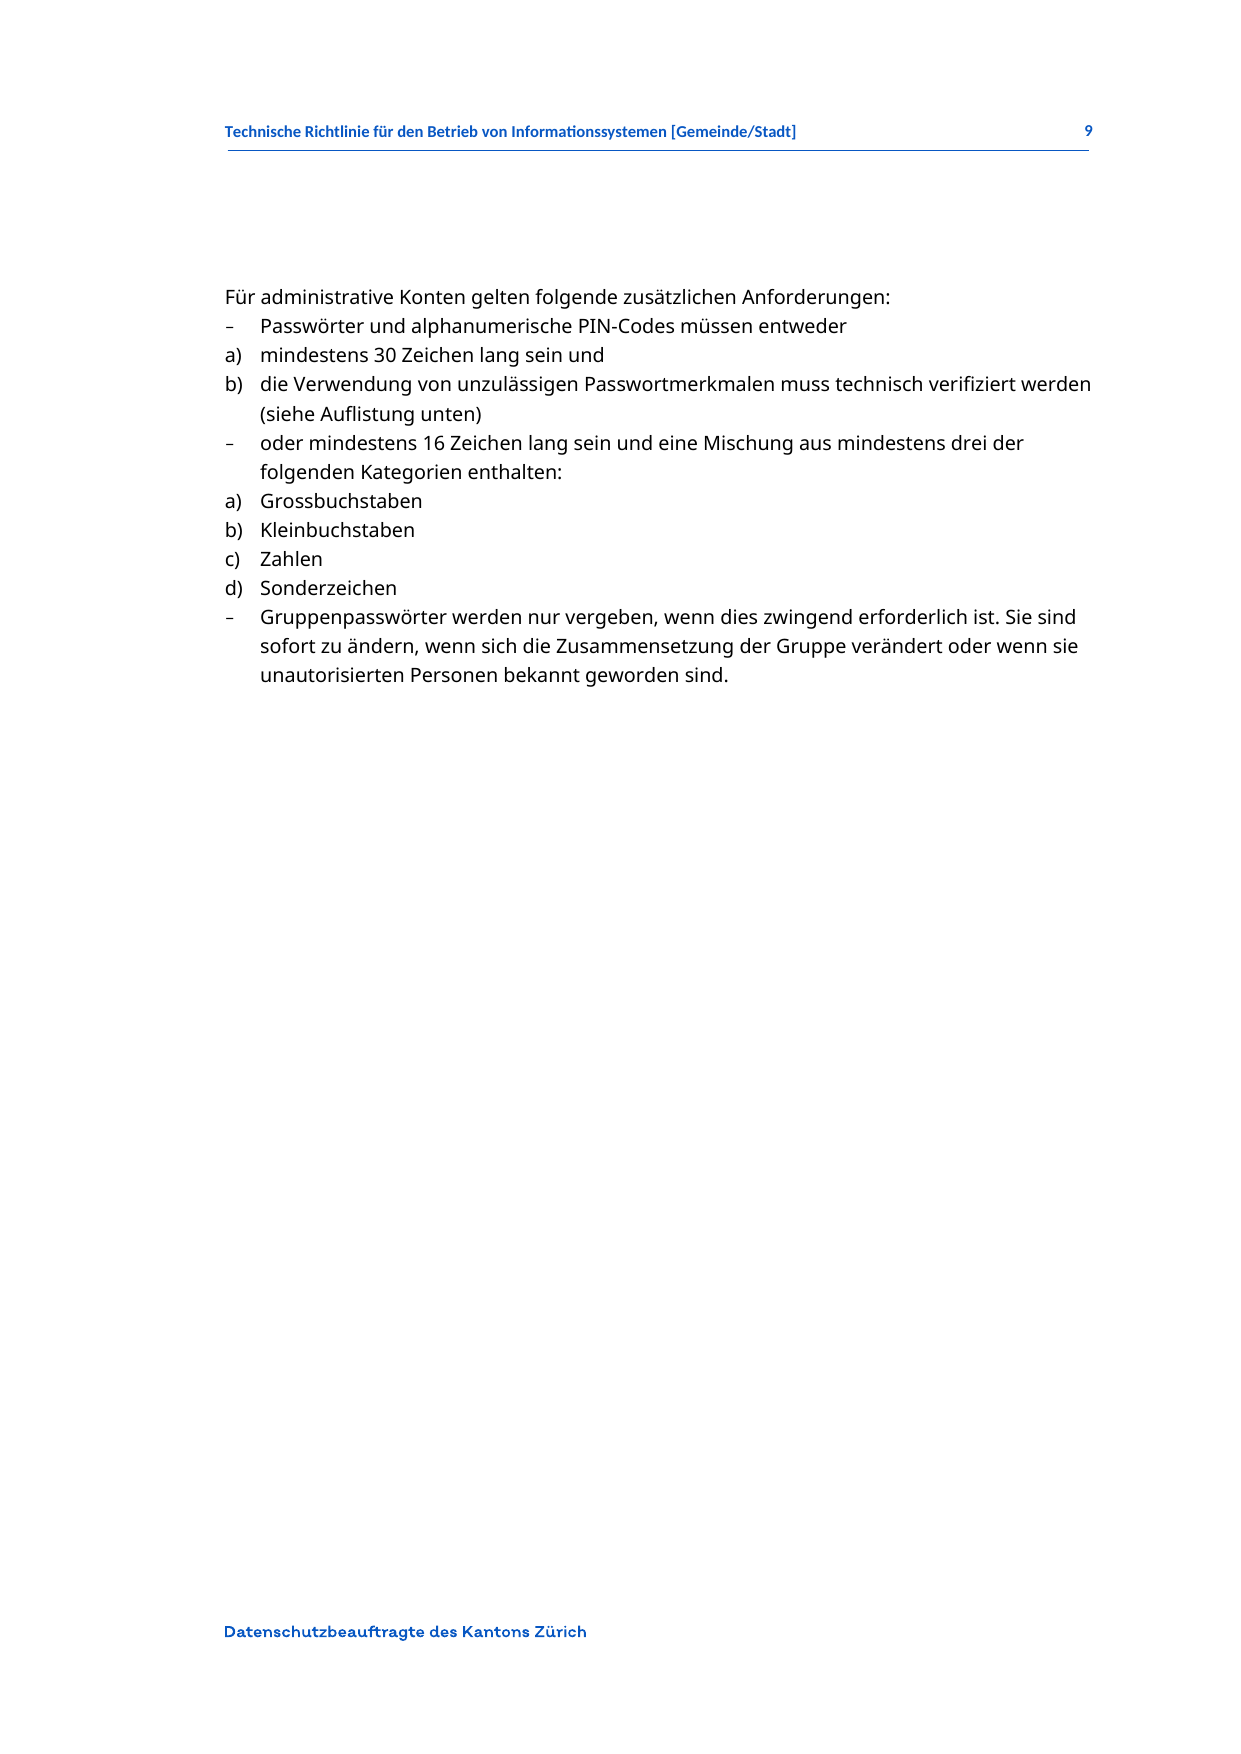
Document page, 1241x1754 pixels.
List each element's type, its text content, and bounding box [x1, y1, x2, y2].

text Für administrative Konten gelten folgende zusätzlichen Anforderungen: [224, 283, 1092, 311]
list Grossbuchstaben [224, 487, 1092, 514]
list Zahlen [224, 545, 1092, 572]
list die Verwendung von unzulässigen Passwortmerkmalen muss technisch verifiziert werden (siehe Auflistung unten) [224, 371, 1092, 427]
list oder mindestens 16 Zeichen lang sein und eine Mischung aus mindestens drei der folgenden Kategorien enthalten: [224, 429, 1092, 485]
list mindestens 30 Zeichen lang sein und [224, 342, 1092, 369]
list Sonderzeichen [224, 574, 1092, 601]
list Kleinbuchstaben [224, 516, 1092, 543]
list Gruppenpasswörter werden nur vergeben, wenn dies zwingend erforderlich ist. Sie sind sofort zu ändern, wenn sich die Zusammensetzung der Gruppe verändert oder wenn sie unautorisierten Personen bekannt geworden sind. [224, 603, 1092, 688]
list Passwörter und alphanumerische PIN-Codes müssen entweder [224, 313, 1092, 339]
